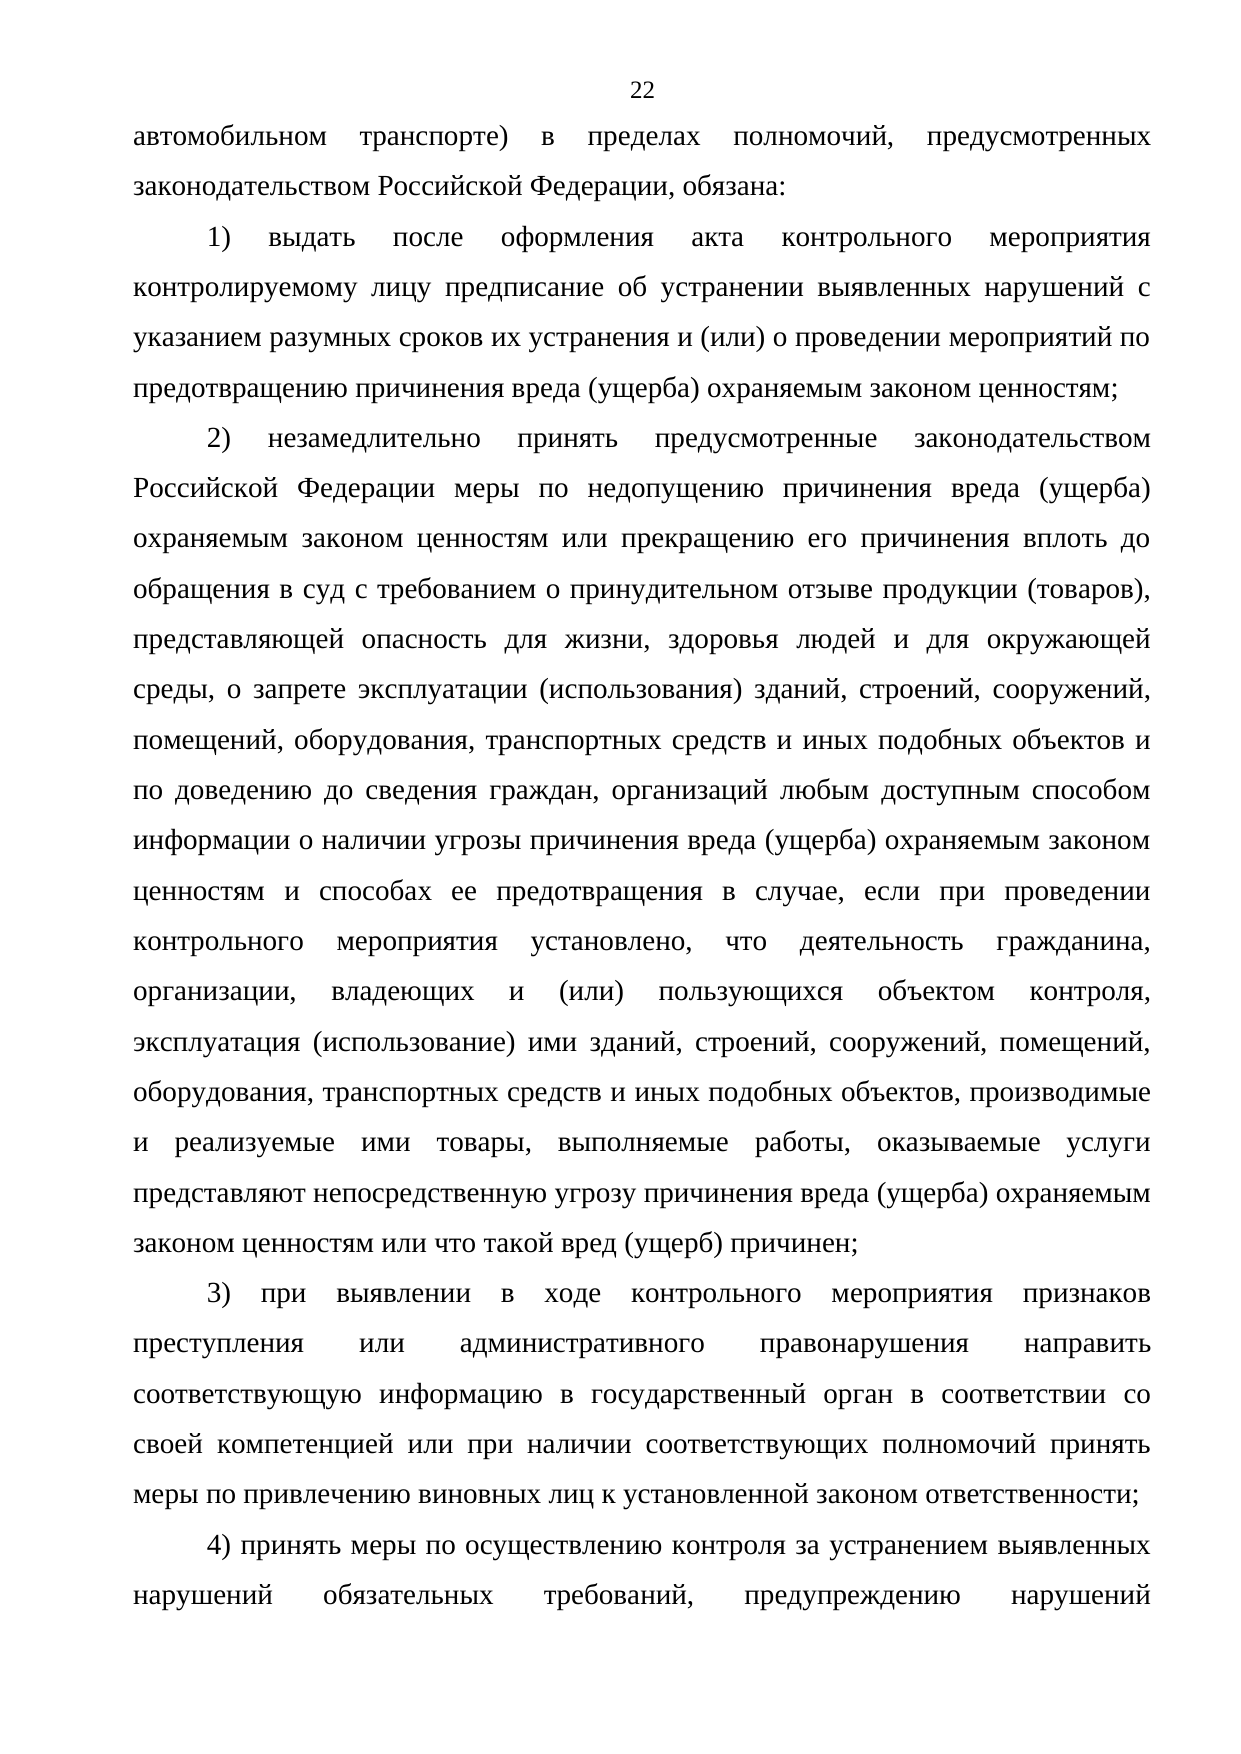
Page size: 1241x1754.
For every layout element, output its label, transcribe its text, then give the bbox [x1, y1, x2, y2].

text 3) при выявлении в ходе контрольного мероприятия признаков преступления или административного правонарушения направить соответствующую информацию в государственный орган в соответствии со своей компетенцией или при наличии соответствующих полномочий принять меры по привлечению виновных лиц к установленной законом ответственности; [133, 1275, 1152, 1510]
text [133, 1527, 1152, 1577]
text 2) незамедлительно принять предусмотренные законодательством Российской Федерации меры по недопущению причинения вреда (ущерба) охраняемым законом ценностям или прекращению его причинения вплоть до обращения в суд с требованием о принудительном отзыве продукции (товаров), представляющей опасность для жизни, здоровья людей и для окружающей среды, о запрете эксплуатации (использования) зданий, строений, сооружений, помещений, оборудования, транспортных средств и иных подобных объектов и по доведению до сведения граждан, организаций любым доступным способом информации о наличии угрозы причинения вреда (ущерба) охраняемым законом ценностям и способах ее предотвращения в случае, если при проведении контрольного мероприятия установлено, что деятельность гражданина, организации, владеющих и (или) пользующихся объектом контроля, эксплуатация (использование) ими зданий, строений, сооружений, помещений, оборудования, транспортных средств и иных подобных объектов, производимые и реализуемые ими товары, выполняемые работы, оказываемые услуги представляют непосредственную угрозу причинения вреда (ущерба) охраняемым законом ценностям или что такой вред (ущерб) причинен; [133, 420, 1152, 1258]
text 1) выдать после оформления акта контрольного мероприятия контролируемому лицу предписание об устранении выявленных нарушений с указанием разумных сроков их устранения и (или) о проведении мероприятий по предотвращению причинения вреда (ущерба) охраняемым законом ценностям; [133, 219, 1152, 403]
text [133, 118, 1152, 202]
